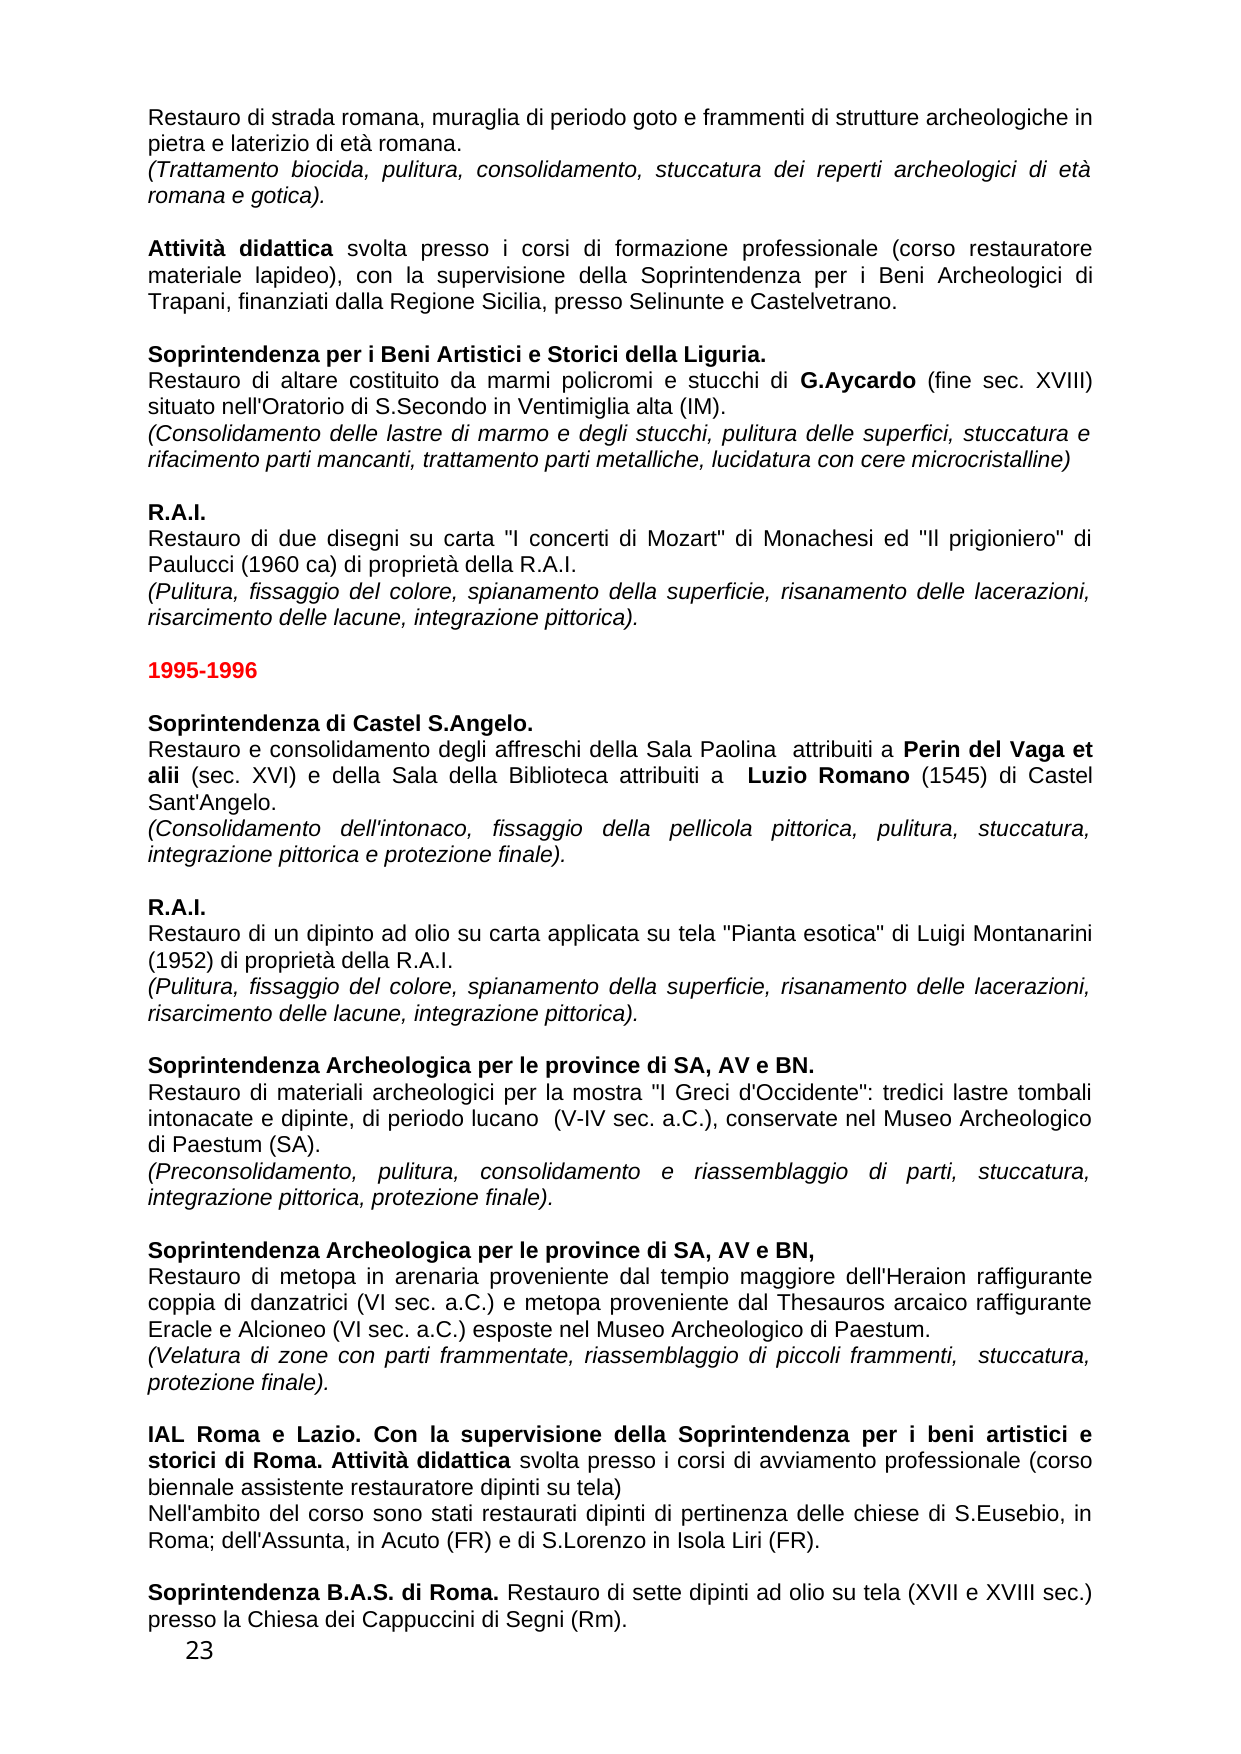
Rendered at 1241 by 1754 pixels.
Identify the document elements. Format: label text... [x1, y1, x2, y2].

text Soprintendenza Archeologica per le province di SA, AV e BN. [148, 1052, 1093, 1078]
text Restauro e consolidamento degli affreschi della Sala Paolina attribuiti a Perin del Vaga et alii (sec. XVI) e della Sala della Biblioteca attribuiti a Luzio Romano (1545) di Castel Sant'Angelo. [148, 736, 1093, 815]
text (Velatura di zone con parti frammentate, riassemblaggio di piccoli frammenti, stuccatura, protezione finale). [148, 1342, 1093, 1395]
text (Pulitura, fissaggio del colore, spianamento della superficie, risanamento delle lacerazioni, risarcimento delle lacune, integrazione pittorica). [148, 578, 1093, 631]
text Soprintendenza di Castel S.Angelo. [148, 709, 1093, 736]
text Soprintendenza B.A.S. di Roma. Restauro di sette dipinti ad olio su tela (XVII e XVIII sec.) presso la Chiesa dei Cappuccini di Segni (Rm). [148, 1579, 1093, 1632]
text (Consolidamento delle lastre di marmo e degli stucchi, pulitura delle superfici, stuccatura e rifacimento parti mancanti, trattamento parti metalliche, lucidatura con cere microcristalline) [148, 420, 1093, 472]
text Restauro di altare costituito da marmi policromi e stucchi di G.Aycardo (fine sec. XVIII) situato nell'Oratorio di S.Secondo in Ventimiglia alta (IM). [148, 367, 1093, 420]
text Nell'ambito del corso sono stati restaurati dipinti di pertinenza delle chiese di S.Eusebio, in Roma; dell'Assunta, in Acuto (FR) e di S.Lorenzo in Isola Liri (FR). [148, 1500, 1093, 1553]
text (Pulitura, fissaggio del colore, spianamento della superficie, risanamento delle lacerazioni, risarcimento delle lacune, integrazione pittorica). [148, 973, 1093, 1026]
text Restauro di strada romana, muraglia di periodo goto e frammenti di strutture archeologiche in pietra e laterizio di età romana. [148, 103, 1093, 156]
text R.A.I. [148, 894, 1093, 920]
text (Trattamento biocida, pulitura, consolidamento, stuccatura dei reperti archeologici di età romana e gotica). [148, 156, 1093, 209]
text 1995-1996 [148, 657, 1093, 683]
text Soprintendenza per i Beni Artistici e Storici della Liguria. [148, 341, 1093, 367]
text Restauro di materiali archeologici per la mostra "I Greci d'Occidente": tredici lastre tombali intonacate e dipinte, di periodo lucano (V-IV sec. a.C.), conservate nel Museo Archeologico di Paestum (SA). [148, 1078, 1093, 1158]
text Attività didattica svolta presso i corsi di formazione professionale (corso restauratore materiale lapideo), con la supervisione della Soprintendenza per i Beni Archeologici di Trapani, finanziati dalla Regione Sicilia, presso Selinunte e Castelvetrano. [148, 235, 1093, 314]
text IAL Roma e Lazio. Con la supervisione della Soprintendenza per i beni artistici e storici di Roma. Attività didattica svolta presso i corsi di avviamento professionale (corso biennale assistente restauratore dipinti su tela) [148, 1421, 1093, 1500]
text (Consolidamento dell'intonaco, fissaggio della pellicola pittorica, pulitura, stuccatura, integrazione pittorica e protezione finale). [148, 815, 1093, 868]
text (Preconsolidamento, pulitura, consolidamento e riassemblaggio di parti, stuccatura, integrazione pittorica, protezione finale). [148, 1158, 1093, 1210]
text Soprintendenza Archeologica per le province di SA, AV e BN, [148, 1237, 1093, 1263]
text Restauro di un dipinto ad olio su carta applicata su tela "Pianta esotica" di Luigi Montanarini (1952) di proprietà della R.A.I. [148, 920, 1093, 973]
text Restauro di due disegni su carta "I concerti di Mozart" di Monachesi ed "Il prigioniero" di Paulucci (1960 ca) di proprietà della R.A.I. [148, 525, 1093, 578]
text Restauro di metopa in arenaria proveniente dal tempio maggiore dell'Heraion raffigurante coppia di danzatrici (VI sec. a.C.) e metopa proveniente dal Thesauros arcaico raffigurante Eracle e Alcioneo (VI sec. a.C.) esposte nel Museo Archeologico di Paestum. [148, 1263, 1093, 1342]
text R.A.I. [148, 499, 1093, 525]
